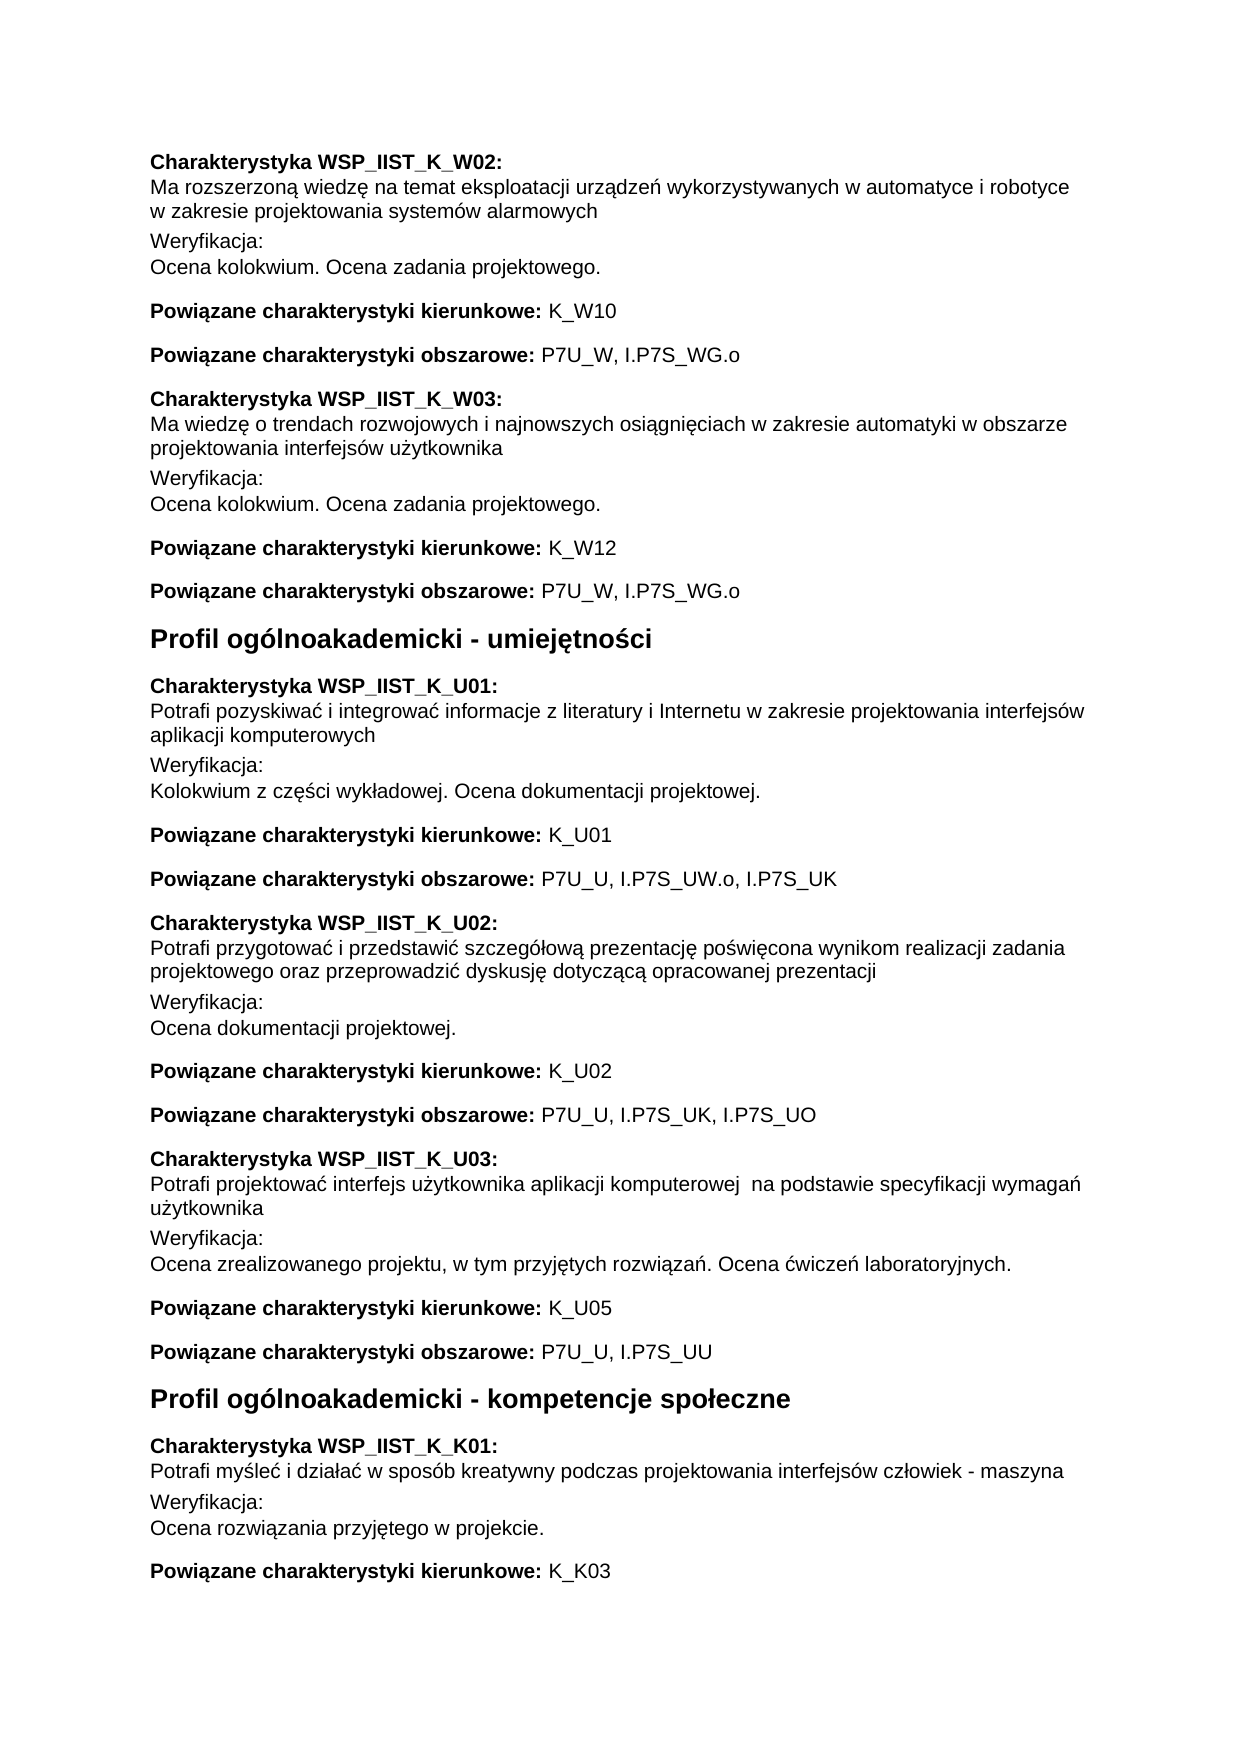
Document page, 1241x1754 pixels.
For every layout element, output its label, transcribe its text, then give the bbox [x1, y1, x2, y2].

text Powiązane charakterystyki obszarowe: P7U_W, I.P7S_WG.o [150, 343, 1090, 367]
text Ocena kolokwium. Ocena zadania projektowego. [150, 255, 1090, 279]
text Ocena zrealizowanego projektu, w tym przyjętych rozwiązań. Ocena ćwiczeń laboratoryjnych. [150, 1252, 1090, 1276]
text Ma rozszerzoną wiedzę na temat eksploatacji urządzeń wykorzystywanych w automatyce i robotyce w zakresie projektowania systemów alarmowych [150, 175, 1090, 223]
text Potrafi projektować interfejs użytkownika aplikacji komputerowej na podstawie specyfikacji wymagań użytkownika [150, 1172, 1090, 1220]
text Powiązane charakterystyki obszarowe: P7U_U, I.P7S_UU [150, 1339, 1090, 1363]
text Powiązane charakterystyki kierunkowe: K_U02 [150, 1059, 1090, 1083]
text Powiązane charakterystyki kierunkowe: K_U01 [150, 823, 1090, 847]
text Charakterystyka WSP_IIST_K_K01: [150, 1434, 1090, 1458]
text Powiązane charakterystyki kierunkowe: K_W10 [150, 299, 1090, 323]
text Weryfikacja: [150, 753, 1090, 777]
text Ocena rozwiązania przyjętego w projekcie. [150, 1516, 1090, 1539]
text Weryfikacja: [150, 229, 1090, 253]
text Charakterystyka WSP_IIST_K_U03: [150, 1147, 1090, 1171]
text Weryfikacja: [150, 989, 1090, 1013]
text Ma wiedzę o trendach rozwojowych i najnowszych osiągnięciach w zakresie automatyki w obszarze projektowania interfejsów użytkownika [150, 411, 1090, 459]
text Charakterystyka WSP_IIST_K_W02: [150, 150, 1090, 174]
text Ocena kolokwium. Ocena zadania projektowego. [150, 492, 1090, 516]
text Powiązane charakterystyki kierunkowe: K_K03 [150, 1559, 1090, 1583]
text Weryfikacja: [150, 466, 1090, 489]
text Powiązane charakterystyki kierunkowe: K_W12 [150, 535, 1090, 559]
subtitle Profil ogólnoakademicki - kompetencje społeczne [150, 1383, 1090, 1414]
text Charakterystyka WSP_IIST_K_U01: [150, 674, 1090, 698]
text Powiązane charakterystyki kierunkowe: K_U05 [150, 1296, 1090, 1320]
text Potrafi myśleć i działać w sposób kreatywny podczas projektowania interfejsów człowiek - maszyna [150, 1459, 1090, 1483]
text Powiązane charakterystyki obszarowe: P7U_U, I.P7S_UW.o, I.P7S_UK [150, 867, 1090, 891]
text Weryfikacja: [150, 1226, 1090, 1250]
text Charakterystyka WSP_IIST_K_W03: [150, 386, 1090, 410]
text Ocena dokumentacji projektowej. [150, 1016, 1090, 1039]
text Potrafi pozyskiwać i integrować informacje z literatury i Internetu w zakresie projektowania interfejsów aplikacji komputerowych [150, 699, 1090, 747]
text Weryfikacja: [150, 1489, 1090, 1513]
text Kolokwium z części wykładowej. Ocena dokumentacji projektowej. [150, 779, 1090, 803]
text Charakterystyka WSP_IIST_K_U02: [150, 910, 1090, 934]
text Powiązane charakterystyki obszarowe: P7U_W, I.P7S_WG.o [150, 579, 1090, 603]
subtitle Profil ogólnoakademicki - umiejętności [150, 623, 1090, 654]
text Potrafi przygotować i przedstawić szczegółową prezentację poświęcona wynikom realizacji zadania projektowego oraz przeprowadzić dyskusję dotyczącą opracowanej prezentacji [150, 935, 1090, 983]
text Powiązane charakterystyki obszarowe: P7U_U, I.P7S_UK, I.P7S_UO [150, 1103, 1090, 1127]
